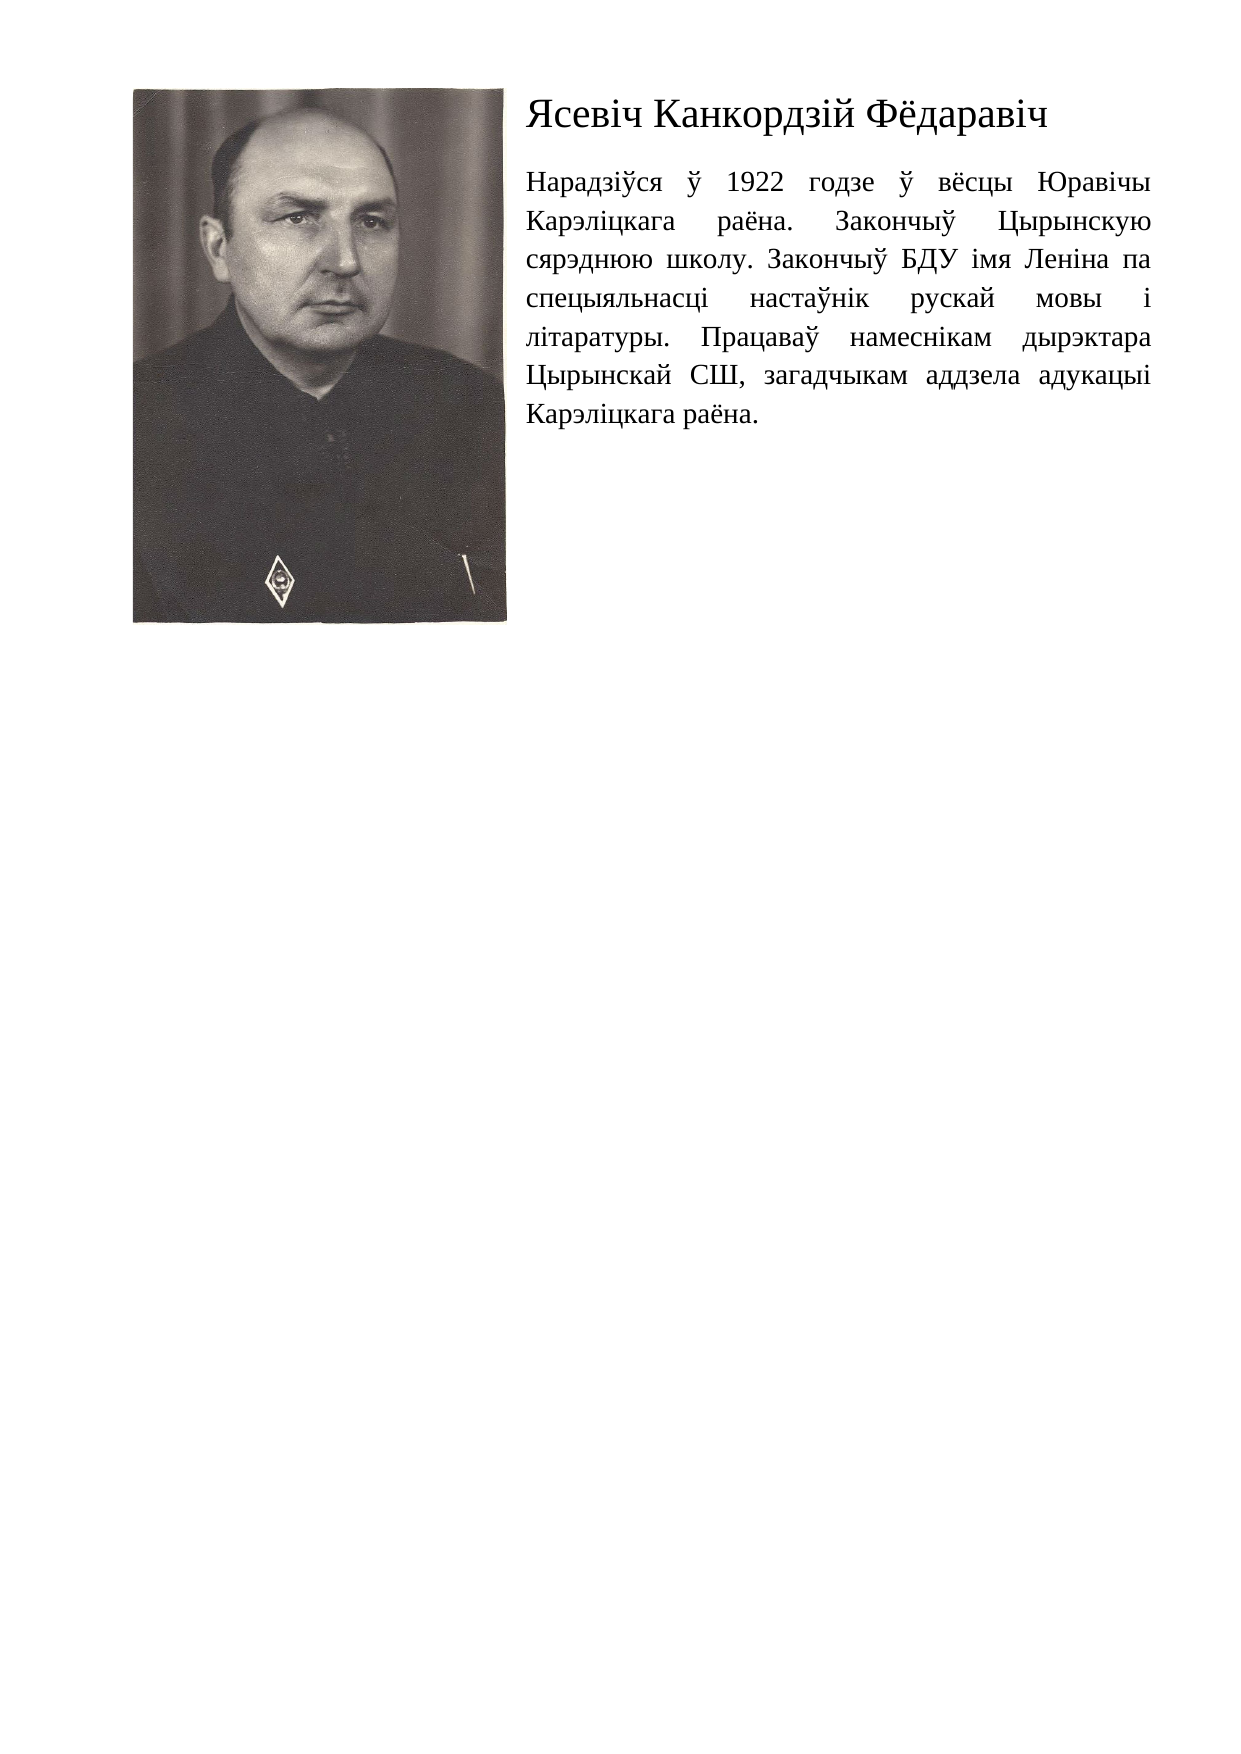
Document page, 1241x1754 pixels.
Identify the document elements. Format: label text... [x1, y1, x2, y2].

picture [132, 88, 507, 625]
text Нарадзіўся ў 1922 годзе ў вёсцы Юравічы Карэліцкага раёна. Закончыў Цырынскую сярэднюю школу. Закончыў БДУ імя Леніна па спецыяльнасці настаўнік рускай мовы і літаратуры. Працаваў намеснікам дырэктара Цырынскай СШ, загадчыкам аддзела адукацыі Карэліцкага раёна. [507, 164, 1152, 429]
text Ясевіч Канкордзій Фёдаравіч [507, 89, 1152, 137]
